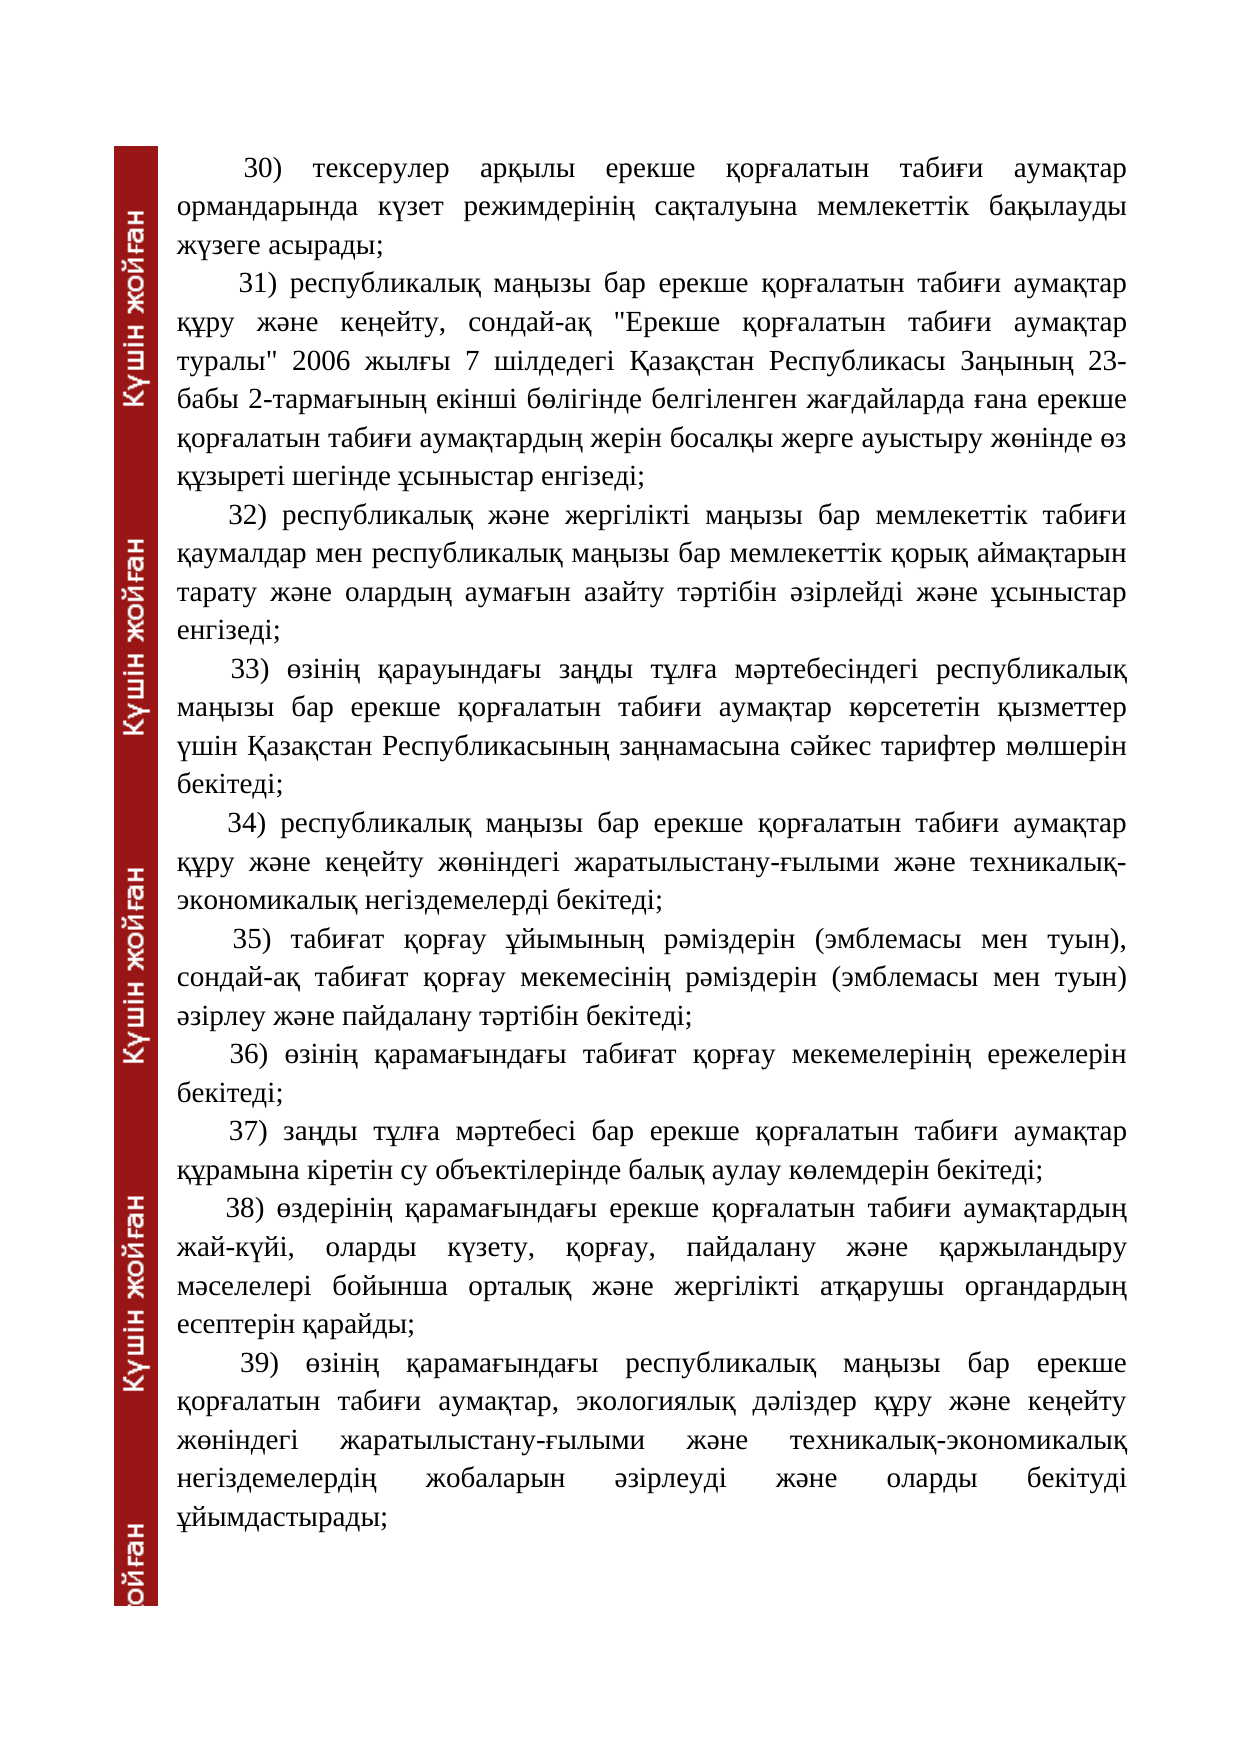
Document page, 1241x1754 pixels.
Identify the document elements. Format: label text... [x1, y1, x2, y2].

picture [114, 800, 158, 805]
text 37) заңды тұлға мәртебесі бар ерекше қорғалатын табиғи аумақтар құрамына кіретін су объектілерінде балық аулау көлемдерін бекітеді; [112, 1113, 1128, 1186]
picture [114, 146, 158, 150]
picture [114, 1532, 158, 1606]
picture [114, 1031, 158, 1036]
text 35) табиғат қорғау ұйымының рәміздерін (эмблемасы мен туын), сондай-ақ табиғат қорғау мекемесінің рәміздерін (эмблемасы мен туын) әзірлеу және пайдалану тәртібін бекітеді; [112, 921, 1128, 1031]
text 36) өзінің қарамағындағы табиғат қорғау мекемелерінің ережелерін бекітеді; [112, 1036, 1128, 1108]
text 33) өзінің қарауындағы заңды тұлға мәртебесіндегі республикалық маңызы бар ерекше қорғалатын табиғи аумақтар көрсететін қызметтер үшін Қазақстан Республикасының заңнамасына сәйкес тарифтер мөлшерін бекітеді; [112, 651, 1128, 800]
picture [114, 646, 158, 651]
text 38) өздерінің қарамағындағы ерекше қорғалатын табиғи аумақтардың жай-күйі, оларды күзету, қорғау, пайдалану және қаржыландыру мәселелері бойынша орталық және жергілікті атқарушы органдардың есептерін қарайды; [112, 1191, 1128, 1340]
text 31) республикалық маңызы бар ерекше қорғалатын табиғи аумақтар құру және кеңейту, сондай-ақ "Ерекше қорғалатын табиғи аумақтар туралы" 2006 жылғы 7 шілдедегі Қазақстан Республикасы Заңының 23-бабы 2-тармағының екінші бөлігінде белгіленген жағдайларда ғана ерекше қорғалатын табиғи аумақтардың жерін босалқы жерге ауыстыру жөнінде өз құзыреті шегінде ұсыныстар енгізеді; [112, 266, 1128, 492]
picture [114, 1186, 158, 1191]
picture [114, 1108, 158, 1113]
picture [114, 492, 158, 497]
picture [114, 261, 158, 266]
text 32) республикалық және жергілікті маңызы бар мемлекеттік табиғи қаумалдар мен республикалық маңызы бар мемлекеттік қорық аймақтарын тарату және олардың аумағын азайту тәртібін әзірлейді және ұсыныстар енгізеді; [112, 497, 1128, 646]
text 34) республикалық маңызы бар ерекше қорғалатын табиғи аумақтар құру және кеңейту жөніндегі жаратылыстану-ғылыми және техникалық-экономикалық негіздемелерді бекітеді; [112, 805, 1128, 916]
picture [114, 916, 158, 921]
picture [114, 1340, 158, 1345]
text 30) тексерулер арқылы ерекше қорғалатын табиғи аумақтар ормандарында күзет режимдерінің сақталуына мемлекеттік бақылауды жүзеге асырады; [112, 150, 1128, 261]
text 39) өзінің қарамағындағы республикалық маңызы бар ерекше қорғалатын табиғи аумақтар, экологиялық дәліздер құру және кеңейту жөніндегі жаратылыстану-ғылыми және техникалық-экономикалық негіздемелердің жобаларын әзірлеуді және оларды бекітуді ұйымдастырады; [112, 1345, 1128, 1532]
